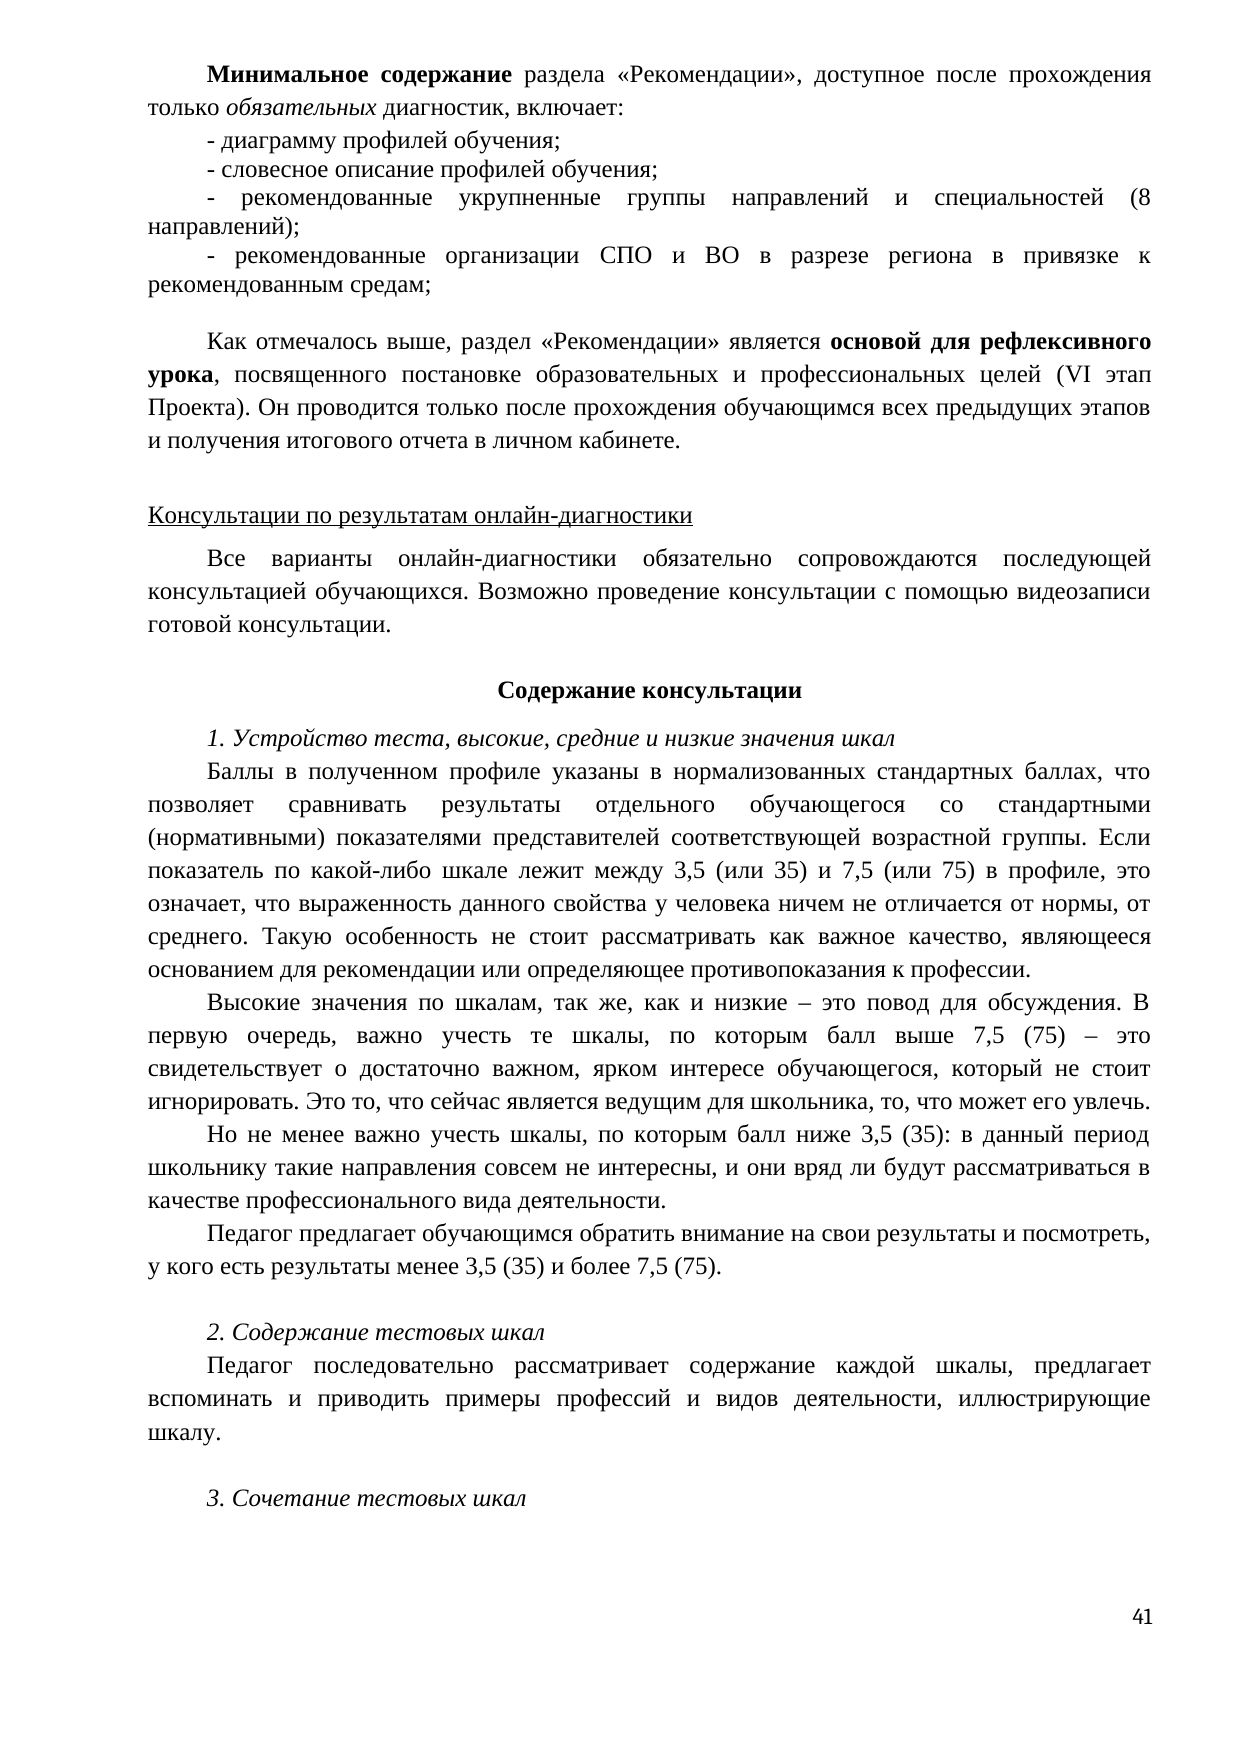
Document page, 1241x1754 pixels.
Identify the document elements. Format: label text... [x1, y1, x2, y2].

text Как отмечалось выше, раздел «Рекомендации» является основой для рефлексивного урока, посвященного постановке образовательных и профессиональных целей (VI этап Проекта). Он проводится только после прохождения обучающимся всех предыдущих этапов и получения итогового отчета в личном кабинете. [148, 326, 1152, 454]
text - рекомендованные укрупненные группы направлений и специальностей (8 направлений); [148, 182, 1152, 240]
text - диаграмму профилей обучения; [148, 125, 1152, 154]
text 1. Устройство теста, высокие, средние и низкие значения шкал [207, 723, 1152, 752]
text Но не менее важно учесть шкалы, по которым балл ниже 3,5 (35): в данный период школьнику такие направления совсем не интересны, и они вряд ли будут рассматриваться в качестве профессионального вида деятельности. [148, 1119, 1152, 1214]
text Педагог последовательно рассматривает содержание каждой шкалы, предлагает вспоминать и приводить примеры профессий и видов деятельности, иллюстрирующие шкалу. [148, 1351, 1152, 1445]
text Высокие значения по шкалам, так же, как и низкие – это повод для обсуждения. В первую очередь, важно учесть те шкалы, по которым балл выше 7,5 (75) – это свидетельствует о достаточно важном, ярком интересе обучающегося, который не стоит игнорировать. Это то, что сейчас является ведущим для школьника, то, что может его увлечь. [148, 987, 1152, 1115]
text Баллы в полученном профиле указаны в нормализованных стандартных баллах, что позволяет сравнивать результаты отдельного обучающегося со стандартными (нормативными) показателями представителей соответствующей возрастной группы. Если показатель по какой-либо шкале лежит между 3,5 (или 35) и 7,5 (или 75) в профиле, это означает, что выраженность данного свойства у человека ничем не отличается от нормы, от среднего. Такую особенность не стоит рассматривать как важное качество, являющееся основанием для рекомендации или определяющее противопоказания к профессии. [148, 756, 1152, 983]
text Все варианты онлайн-диагностики обязательно сопровождаются последующей консультацией обучающихся. Возможно проведение консультации с помощью видеозаписи готовой консультации. [148, 543, 1152, 638]
text 3. Сочетание тестовых шкал [148, 1483, 1152, 1511]
subtitle Консультации по результатам онлайн-диагностики [148, 500, 1152, 528]
text - словесное описание профилей обучения; [148, 154, 1152, 182]
text Содержание консультации [148, 675, 1152, 704]
text 2. Содержание тестовых шкал [148, 1317, 1152, 1346]
text Педагог предлагает обучающимся обратить внимание на свои результаты и посмотреть, у кого есть результаты менее 3,5 (35) и более 7,5 (75). [148, 1218, 1152, 1280]
text - рекомендованные организации СПО и ВО в разрезе региона в привязке к рекомендованным средам; [148, 240, 1152, 297]
text Минимальное содержание раздела «Рекомендации», доступное после прохождения только обязательных диагностик, включает: [148, 59, 1152, 121]
